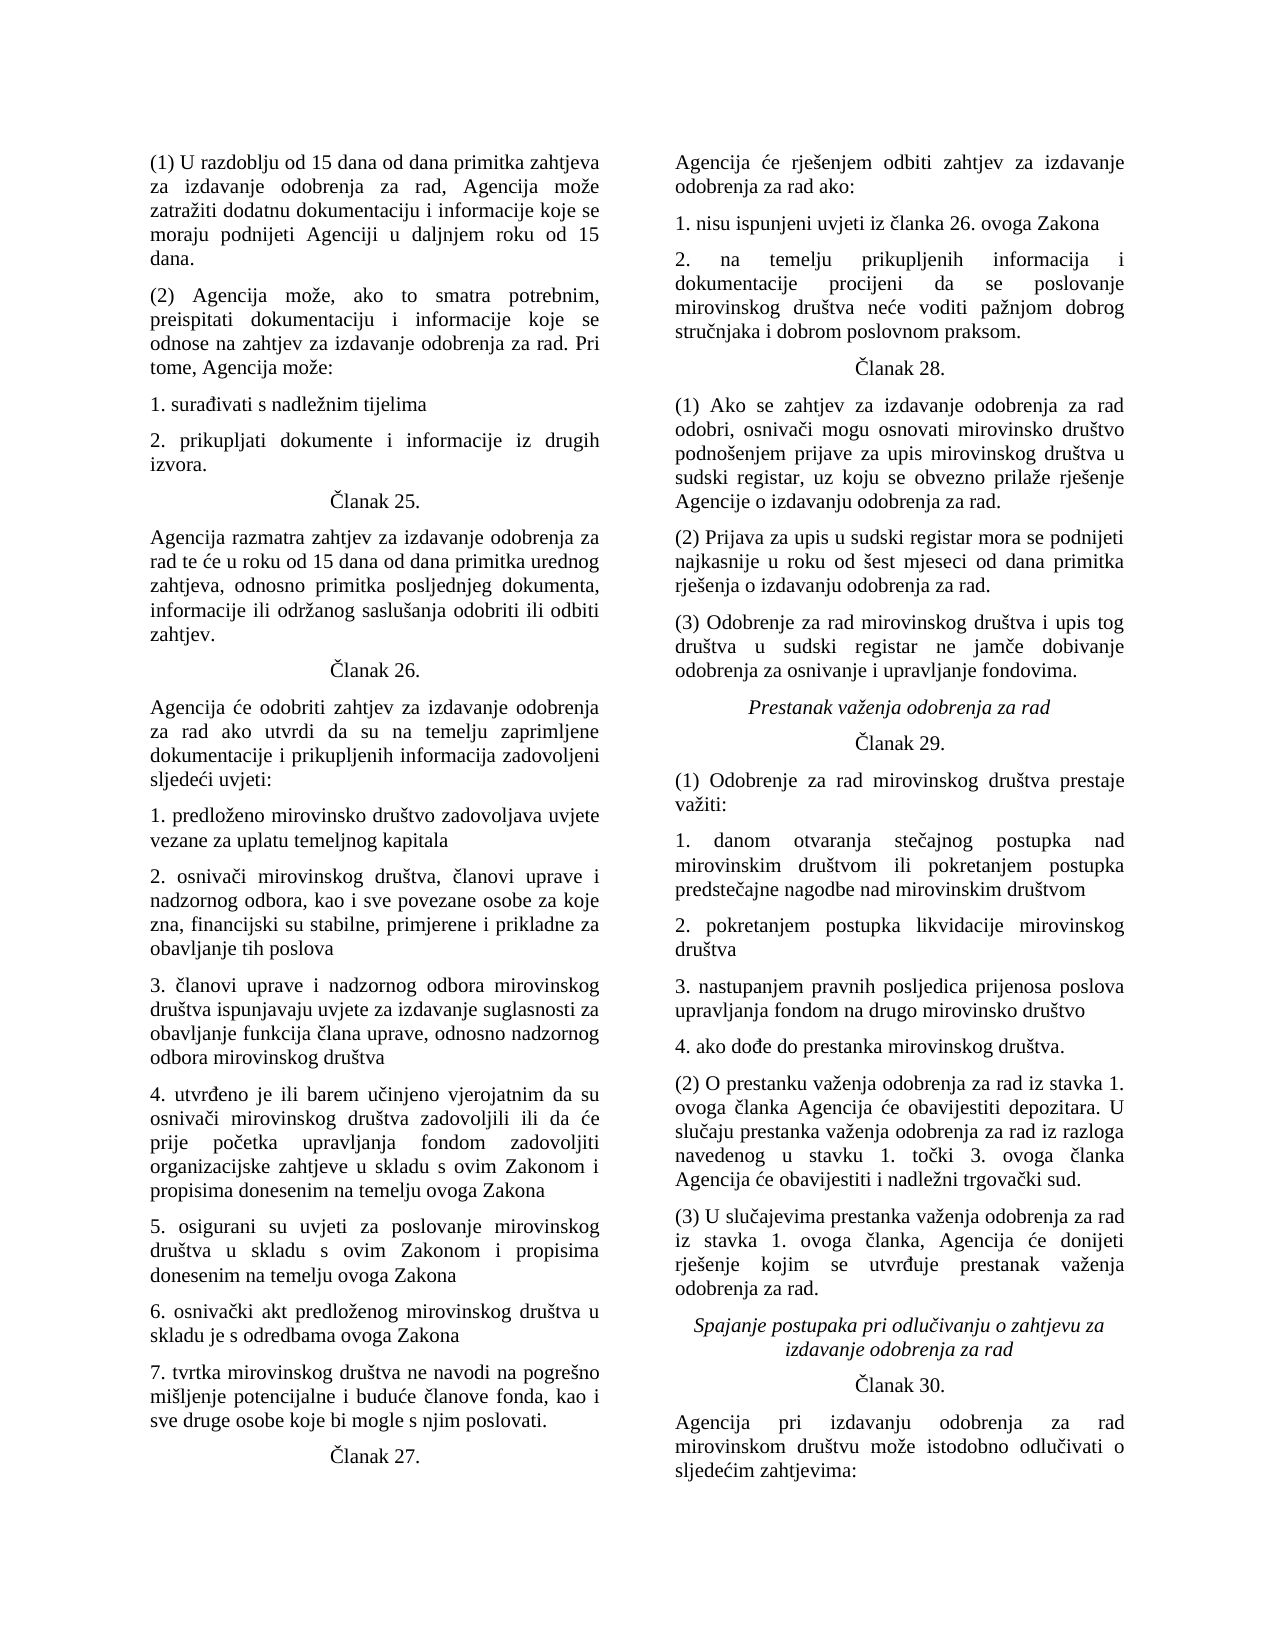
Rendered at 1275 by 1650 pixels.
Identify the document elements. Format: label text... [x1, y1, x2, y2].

text 1. danom otvaranja stečajnog postupka nad mirovinskim društvom ili pokretanjem postupka predstečajne nagodbe nad mirovinskim društvom [675, 828, 1125, 901]
text Spajanje postupaka pri odlučivanju o zahtjevu za izdavanje odobrenja za rad [675, 1312, 1125, 1361]
text (1) Odobrenje za rad mirovinskog društva prestaje važiti: [675, 768, 1125, 816]
text 5. osigurani su uvjeti za poslovanje mirovinskog društva u skladu s ovim Zakonom i propisima donesenim na temelju ovoga Zakona [150, 1214, 600, 1287]
text Članak 25. [150, 489, 600, 513]
text Agencija pri izdavanju odobrenja za rad mirovinskom društvu može istodobno odlučivati o sljedećim zahtjevima: [675, 1410, 1125, 1482]
text (2) Agencija može, ako to smatra potrebnim, preispitati dokumentaciju i informacije koje se odnose na zahtjev za izdavanje odobrenja za rad. Pri tome, Agencija može: [150, 283, 600, 379]
text Agencija će odobriti zahtjev za izdavanje odobrenja za rad ako utvrdi da su na temelju zaprimljene dokumentacije i prikupljenih informacija zadovoljeni sljedeći uvjeti: [150, 695, 600, 791]
text 1. surađivati s nadležnim tijelima [150, 392, 600, 416]
text 2. prikupljati dokumente i informacije iz drugih izvora. [150, 428, 600, 476]
text 3. članovi uprave i nadzornog odbora mirovinskog društva ispunjavaju uvjete za izdavanje suglasnosti za obavljanje funkcija člana uprave, odnosno nadzornog odbora mirovinskog društva [150, 973, 600, 1069]
text 2. na temelju prikupljenih informacija i dokumentacije procijeni da se poslovanje mirovinskog društva neće voditi pažnjom dobrog stručnjaka i dobrom poslovnom praksom. [675, 247, 1125, 343]
text Članak 26. [150, 658, 600, 682]
text 1. predloženo mirovinsko društvo zadovoljava uvjete vezane za uplatu temeljnog kapitala [150, 803, 600, 852]
text 2. osnivači mirovinskog društva, članovi uprave i nadzornog odbora, kao i sve povezane osobe za koje zna, financijski su stabilne, primjerene i prikladne za obavljanje tih poslova [150, 864, 600, 960]
text Članak 27. [150, 1444, 600, 1468]
text Članak 28. [675, 356, 1125, 380]
text (1) Ako se zahtjev za izdavanje odobrenja za rad odobri, osnivači mogu osnovati mirovinsko društvo podnošenjem prijave za upis mirovinskog društva u sudski registar, uz koju se obvezno prilaže rješenje Agencije o izdavanju odobrenja za rad. [675, 392, 1125, 513]
text (3) Odobrenje za rad mirovinskog društva i upis tog društva u sudski registar ne jamče dobivanje odobrenja za osnivanje i upravljanje fondovima. [675, 610, 1125, 682]
text Članak 29. [675, 731, 1125, 755]
text 1. nisu ispunjeni uvjeti iz članka 26. ovoga Zakona [675, 211, 1125, 235]
text 2. pokretanjem postupka likvidacije mirovinskog društva [675, 913, 1125, 961]
text Agencija razmatra zahtjev za izdavanje odobrenja za rad te će u roku od 15 dana od dana primitka urednog zahtjeva, odnosno primitka posljednjeg dokumenta, informacije ili održanog saslušanja odobriti ili odbiti zahtjev. [150, 525, 600, 646]
text Agencija će rješenjem odbiti zahtjev za izdavanje odobrenja za rad ako: [675, 150, 1125, 198]
text 4. utvrđeno je ili barem učinjeno vjerojatnim da su osnivači mirovinskog društva zadovoljili ili da će prije početka upravljanja fondom zadovoljiti organizacijske zahtjeve u skladu s ovim Zakonom i propisima donesenim na temelju ovoga Zakona [150, 1082, 600, 1202]
text 6. osnivački akt predloženog mirovinskog društva u skladu je s odredbama ovoga Zakona [150, 1299, 600, 1347]
text (1) U razdoblju od 15 dana od dana primitka zahtjeva za izdavanje odobrenja za rad, Agencija može zatražiti dodatnu dokumentaciju i informacije koje se moraju podnijeti Agenciji u daljnjem roku od 15 dana. [150, 150, 600, 270]
text 7. tvrtka mirovinskog društva ne navodi na pogrešno mišljenje potencijalne i buduće članove fonda, kao i sve druge osobe koje bi mogle s njim poslovati. [150, 1360, 600, 1432]
text Članak 30. [675, 1373, 1125, 1397]
text (2) Prijava za upis u sudski registar mora se podnijeti najkasnije u roku od šest mjeseci od dana primitka rješenja o izdavanju odobrenja za rad. [675, 525, 1125, 597]
text Prestanak važenja odobrenja za rad [675, 695, 1125, 719]
text (2) O prestanku važenja odobrenja za rad iz stavka 1. ovoga članka Agencija će obavijestiti depozitara. U slučaju prestanka važenja odobrenja za rad iz razloga navedenog u stavku 1. točki 3. ovoga članka Agencija će obavijestiti i nadležni trgovački sud. [675, 1071, 1125, 1191]
text 4. ako dođe do prestanka mirovinskog društva. [675, 1034, 1125, 1058]
text 3. nastupanjem pravnih posljedica prijenosa poslova upravljanja fondom na drugo mirovinsko društvo [675, 974, 1125, 1022]
text (3) U slučajevima prestanka važenja odobrenja za rad iz stavka 1. ovoga članka, Agencija će donijeti rješenje kojim se utvrđuje prestanak važenja odobrenja za rad. [675, 1204, 1125, 1300]
